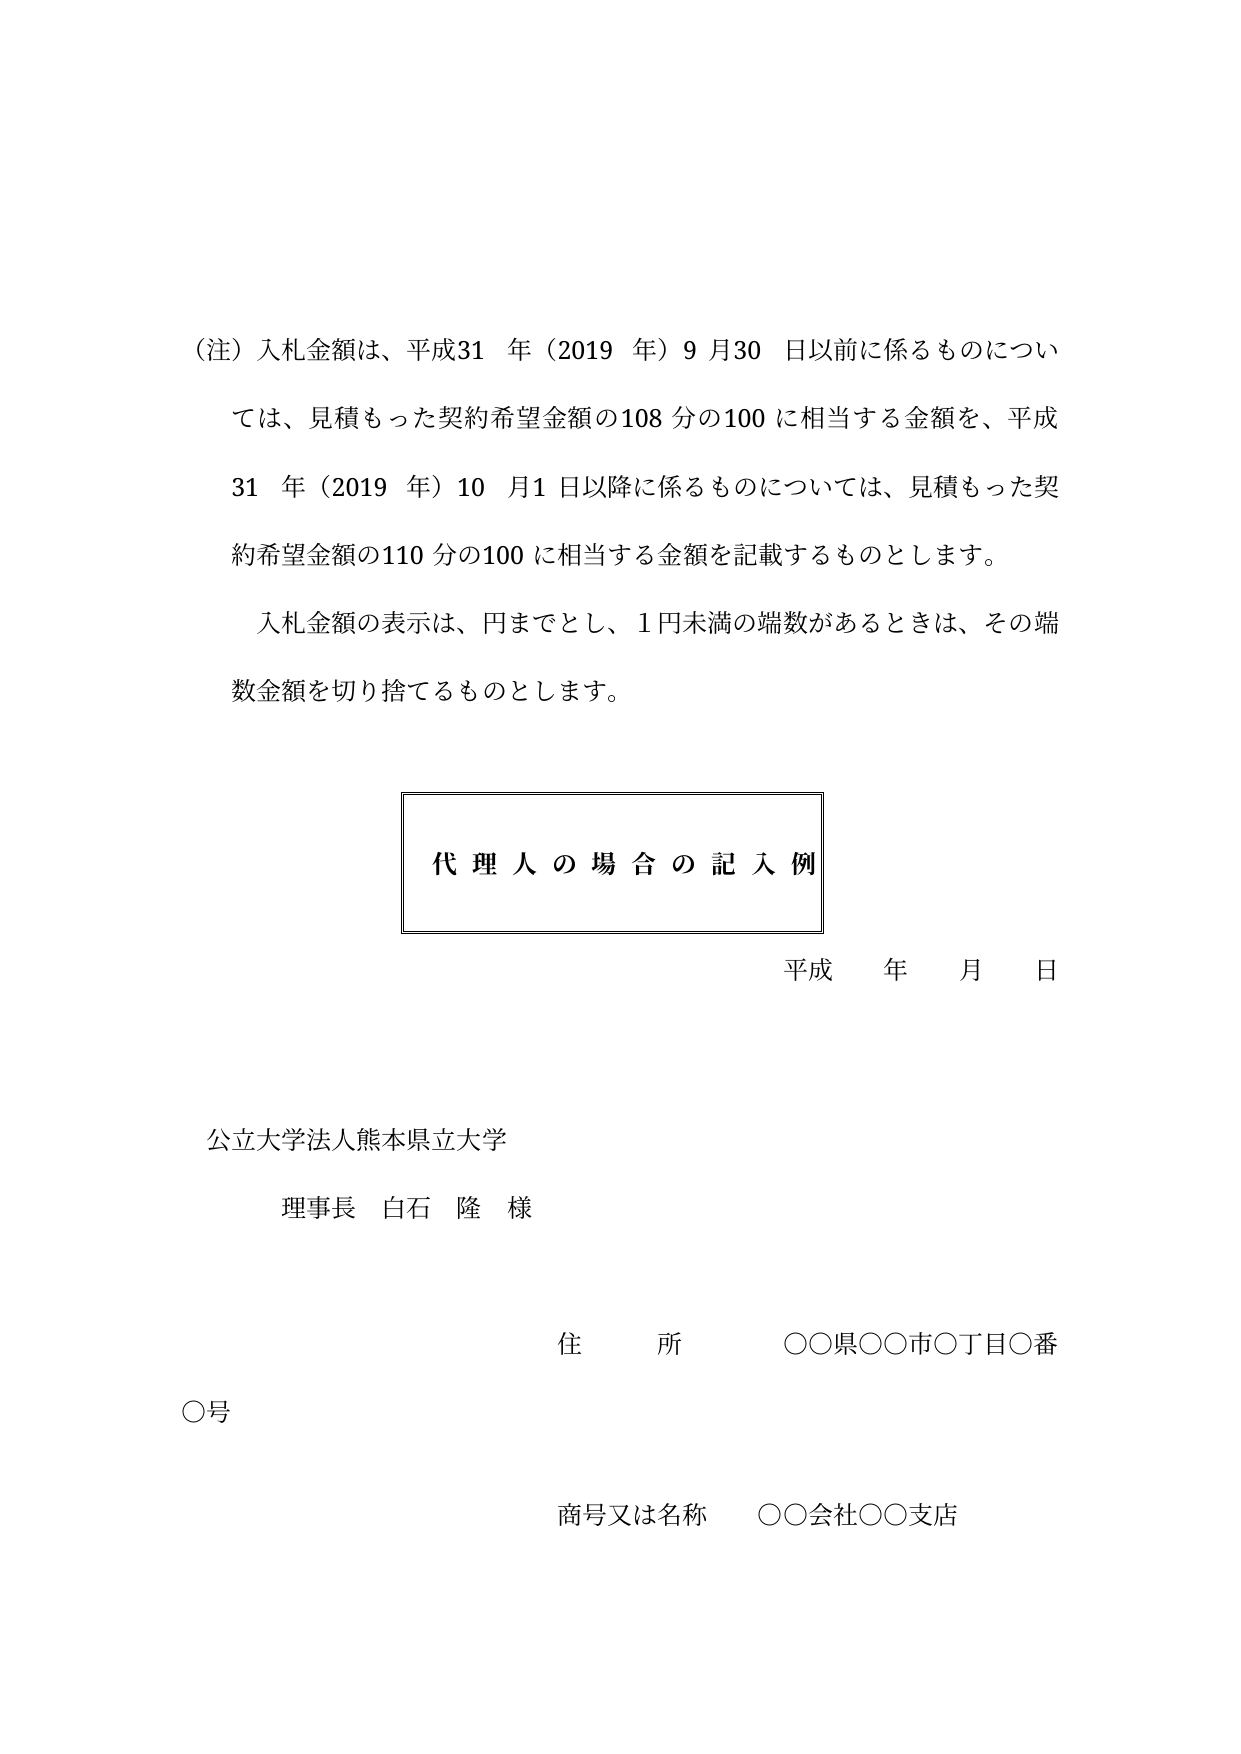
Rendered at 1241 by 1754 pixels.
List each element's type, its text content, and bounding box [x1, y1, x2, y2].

text 公立大学法人熊本県立大学 [181, 1104, 1059, 1173]
text 住 所 ○○県○○市○丁目○番○号 [181, 1309, 1059, 1445]
text 入札金額の表示は、円までとし、１円未満の端数があるときは、その端数金額を切り捨てるものとします。 [181, 587, 1059, 724]
text （注）入札金額は、平成31年（2019年）9月30日以前に係るものについては、見積もった契約希望金額の108分の100に相当する金額を、平成31年（2019年）10月1日以降に係るものについては、見積もった契約希望金額の110分の100に相当する金額を記載するものとします。 [181, 315, 1059, 587]
text 平成 年 月 日 [181, 934, 1059, 1002]
text 商号又は名称 ○○会社○○支店 [181, 1479, 1059, 1547]
text 理事長 白石 隆 様 [181, 1173, 1059, 1241]
table_header 代理人の場合の記入例 [404, 795, 821, 931]
